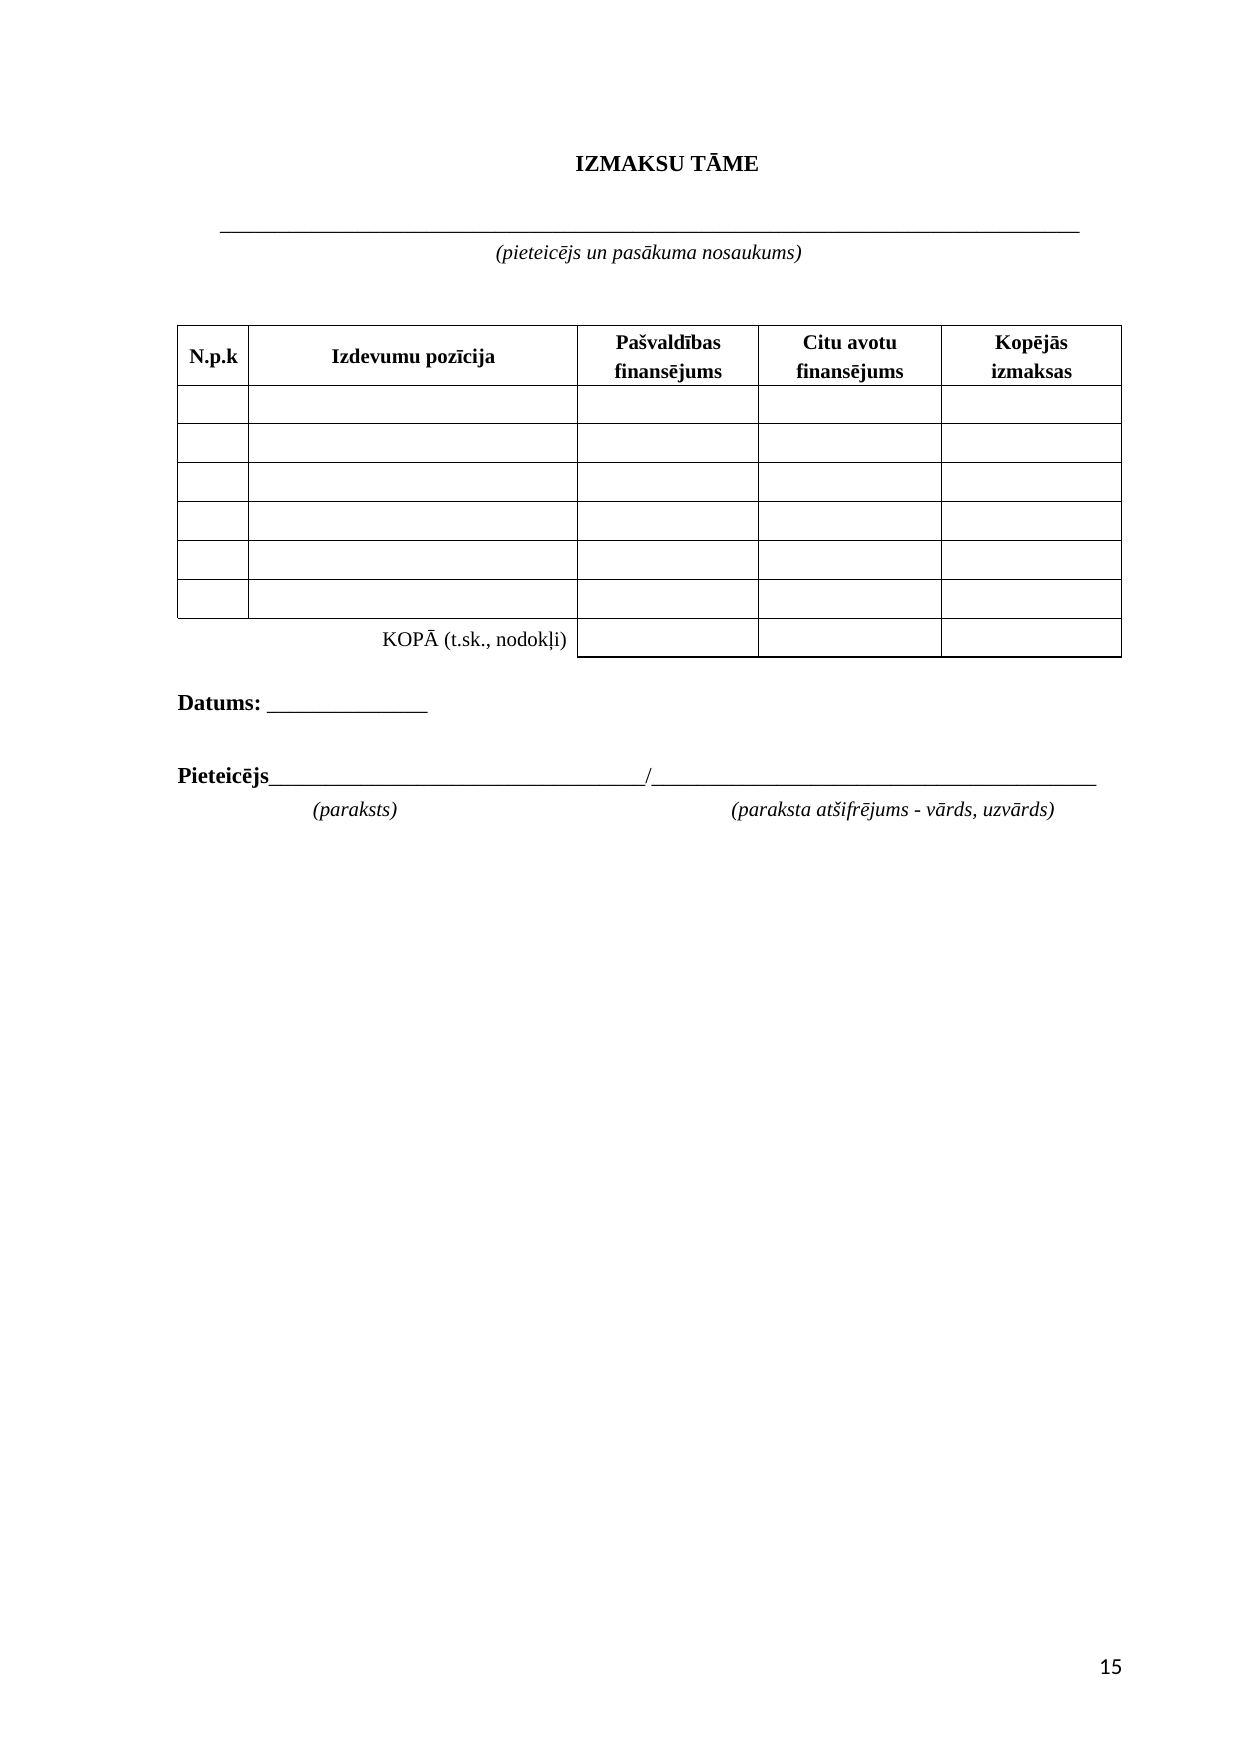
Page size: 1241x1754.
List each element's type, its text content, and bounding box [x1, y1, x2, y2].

table_header Pašvaldības finansējums [578, 326, 758, 384]
table_cell [178, 580, 248, 618]
table_cell [578, 502, 758, 540]
table_cell [249, 502, 577, 540]
table_cell [759, 386, 941, 423]
table_cell [249, 386, 577, 423]
table_cell [578, 619, 758, 656]
table_cell [578, 463, 758, 501]
table_cell [578, 541, 758, 579]
table_cell [178, 386, 248, 423]
text ___________________________________________________________________________ [177, 207, 1122, 236]
table_header Kopējās izmaksas [942, 326, 1121, 384]
text Pieteicējs / [177, 760, 1122, 790]
table_cell [942, 541, 1121, 579]
text Datums: ______________ [177, 689, 1122, 716]
table_cell [178, 541, 248, 579]
table_cell KOPĀ (t.sk., nodokļi) [178, 619, 577, 656]
table_cell [759, 580, 941, 618]
table_cell [942, 386, 1121, 423]
table_cell [942, 619, 1121, 656]
text (pieteicējs un pasākuma nosaukums) [177, 236, 1122, 266]
table_cell [759, 424, 941, 462]
table_header Citu avotu finansējums [759, 326, 941, 384]
table_cell [578, 580, 758, 618]
table_cell [942, 424, 1121, 462]
table_cell [249, 541, 577, 579]
text IZMAKSU TĀME [575, 148, 1122, 177]
table_header N.p.k [178, 326, 248, 384]
table_cell [759, 463, 941, 501]
table_cell [759, 619, 941, 656]
table_cell [578, 386, 758, 423]
table_cell [759, 502, 941, 540]
table_cell [942, 502, 1121, 540]
table_cell [178, 463, 248, 501]
table_cell [178, 424, 248, 462]
table_cell [249, 580, 577, 618]
table_header Izdevumu pozīcija [249, 326, 577, 384]
table_cell [249, 424, 577, 462]
table_cell [249, 463, 577, 501]
table_cell [942, 463, 1121, 501]
table_cell [942, 580, 1121, 618]
table_cell [759, 541, 941, 579]
text (paraksts) (paraksta atšifrējums - vārds, uzvārds) [177, 797, 1111, 821]
table_cell [578, 424, 758, 462]
table_cell [178, 502, 248, 540]
